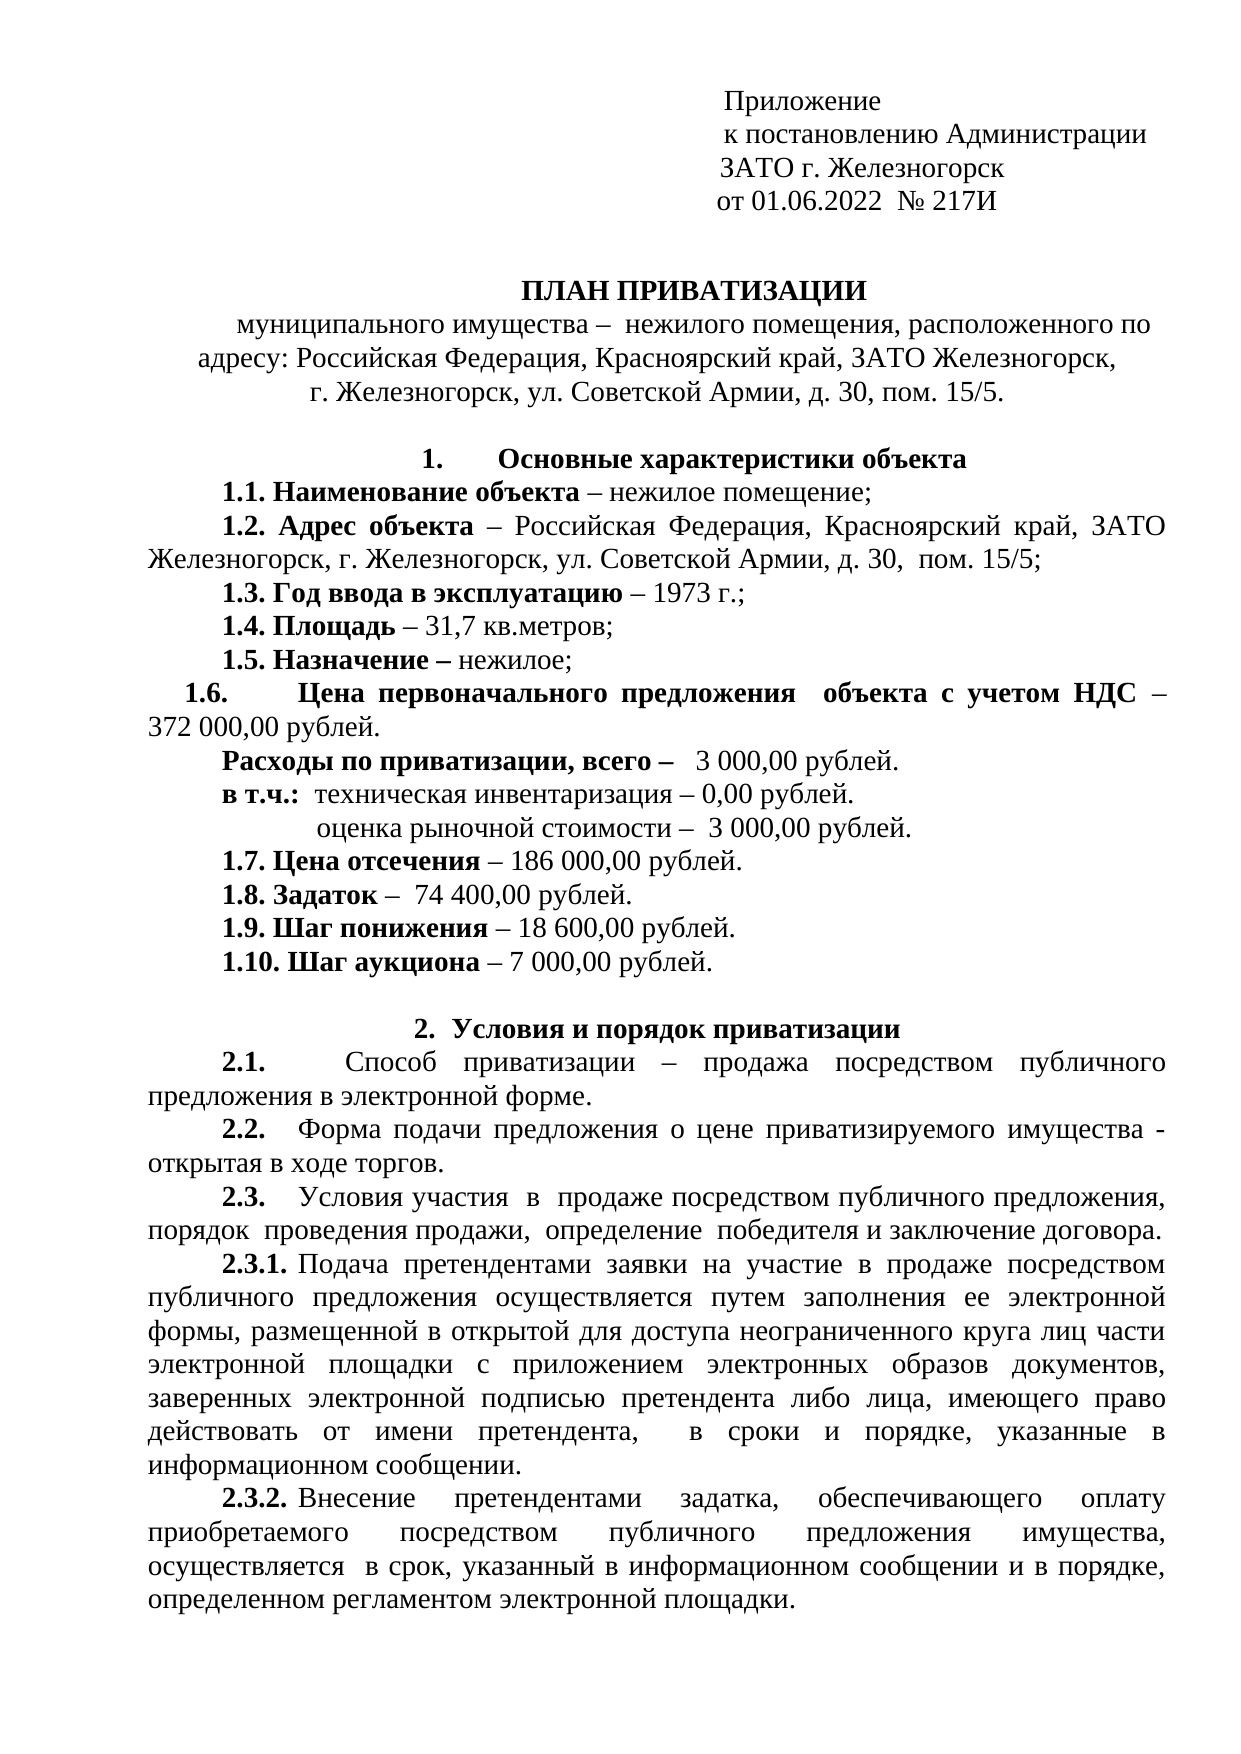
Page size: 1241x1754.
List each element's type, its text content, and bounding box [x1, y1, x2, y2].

list Основные характеристики объекта [148, 441, 1166, 474]
text оценка рыночной стоимости – 3 000,00 рублей. [177, 810, 1166, 843]
subtitle Приложение [148, 83, 1166, 116]
text 1.2. Адрес объекта – Российская Федерация, Красноярский край, ЗАТО Железногорск, г. Железногорск, ул. Советской Армии, д. 30, пом. 15/5; [148, 508, 1166, 575]
text 2.1. Способ приватизации – продажа посредством публичного предложения в электронной форме. [148, 1044, 1166, 1112]
subtitle ПЛАН ПРИВАТИЗАЦИИ [148, 273, 1166, 307]
list Цена первоначального предложения объекта с учетом НДС – 372 000,00 рублей. [148, 676, 1166, 743]
list Условия и порядок приватизации [148, 1011, 1166, 1044]
text 1.5. Назначение – нежилое; [148, 642, 1166, 676]
text 1.1. Наименование объекта – нежилое помещение; [148, 474, 1166, 508]
text от 01.06.2022 № 217И [148, 183, 1166, 217]
list Внесение претендентами задатка, обеспечивающего оплату приобретаемого посредством публичного предложения имущества, осуществляется в срок, указанный в информационном сообщении и в порядке, определенном регламентом электронной площадки. [148, 1481, 1166, 1615]
list Форма подачи предложения о цене приватизируемого имущества - открытая в ходе торгов. [148, 1112, 1166, 1179]
text 1.8. Задаток – 74 400,00 рублей. [148, 877, 1166, 910]
subtitle к постановлению Администрации [148, 116, 1166, 150]
text 1.10. Шаг аукциона – 7 000,00 рублей. [148, 944, 1166, 977]
list Условия участия в продаже посредством публичного предложения, порядок проведения продажи, определение победителя и заключение договора. [148, 1179, 1166, 1246]
text ЗАТО г. Железногорск [148, 150, 1166, 183]
text 1.7. Цена отсечения – 186 000,00 рублей. [148, 843, 1166, 877]
text в т.ч.: техническая инвентаризация – 0,00 рублей. [177, 776, 1166, 810]
text 1.4. Площадь – 31,7 кв.метров; [148, 608, 1166, 642]
text 1.9. Шаг понижения – 18 600,00 рублей. [148, 910, 1166, 944]
list Подача претендентами заявки на участие в продаже посредством публичного предложения осуществляется путем заполнения ее электронной формы, размещенной в открытой для доступа неограниченного круга лиц части электронной площадки с приложением электронных образов документов, заверенных электронной подписью претендента либо лица, имеющего право действовать от имени претендента, в сроки и порядке, указанные в информационном сообщении. [148, 1246, 1166, 1481]
text 1.3. Год ввода в эксплуатацию – 1973 г.; [148, 575, 1166, 608]
text муниципального имущества – нежилого помещения, расположенного по адресу: Российская Федерация, Красноярский край, ЗАТО Железногорск, г. Железногорск, ул. Советской Армии, д. 30, пом. 15/5. [148, 307, 1166, 407]
text Расходы по приватизации, всего – 3 000,00 рублей. [177, 743, 1166, 776]
